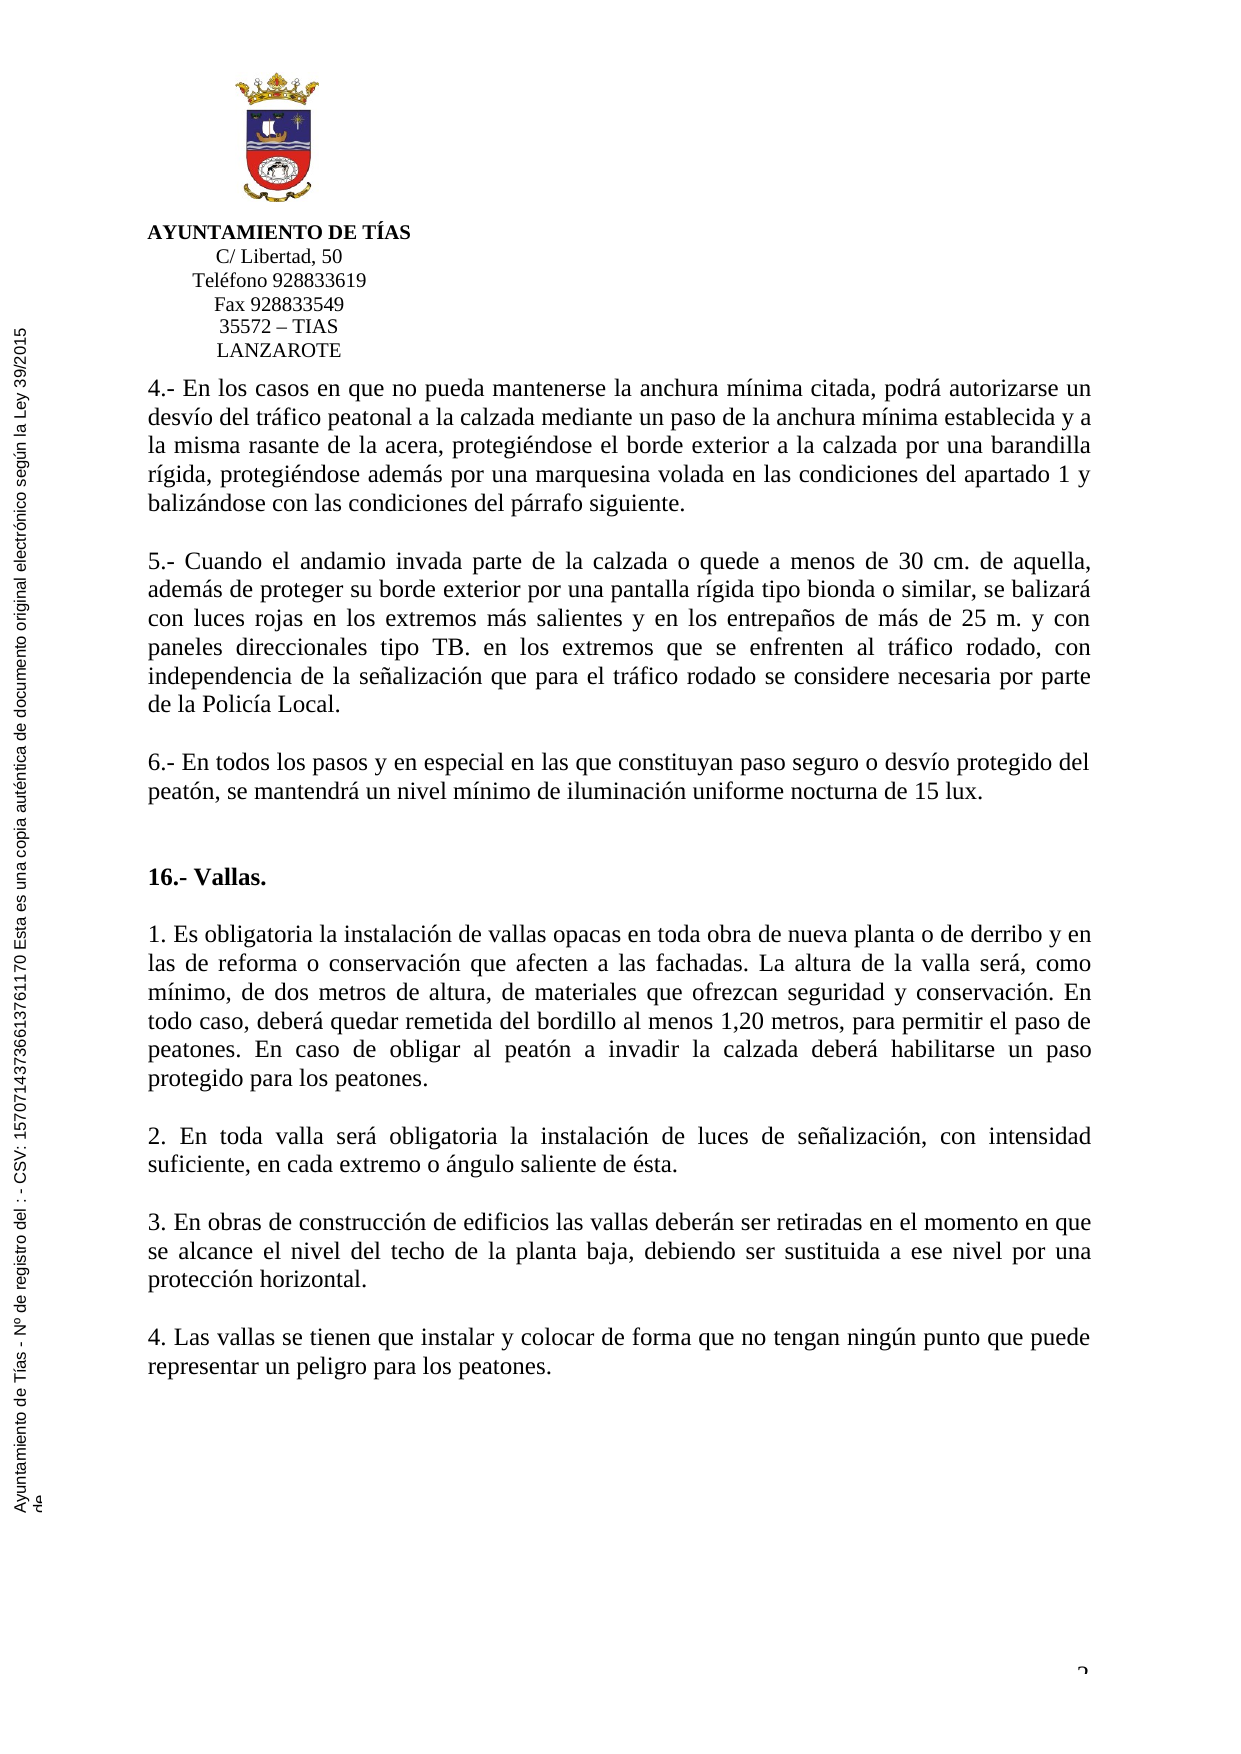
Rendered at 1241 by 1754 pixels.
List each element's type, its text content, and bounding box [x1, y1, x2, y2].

list Es obligatoria la instalación de vallas opacas en toda obra de nueva planta o de derribo y en las de reforma o conservación que afecten a las fachadas. La altura de la valla será, como mínimo, de dos metros de altura, de materiales que ofrezcan seguridad y conservación. En todo caso, deberá quedar remetida del bordillo al menos 1,20 metros, para permitir el paso de peatones. En caso de obligar al peatón a invadir la calzada deberá habilitarse un paso protegido para los peatones. [148, 919, 1093, 1092]
text 5.- Cuando el andamio invada parte de la calzada o quede a menos de 30 cm. de aquella, además de proteger su borde exterior por una pantalla rígida tipo bionda o similar, se balizará con luces rojas en los extremos más salientes y en los entrepaños de más de 25 m. y con paneles direccionales tipo TB. en los extremos que se enfrenten al tráfico rodado, con independencia de la señalización que para el tráfico rodado se considere necesaria por parte de la Policía Local. [148, 546, 1092, 718]
list Las vallas se tienen que instalar y colocar de forma que no tengan ningún punto que puede representar un peligro para los peatones. [148, 1322, 1092, 1380]
text 6.- En todos los pasos y en especial en las que constituyan paso seguro o desvío protegido del peatón, se mantendrá un nivel mínimo de iluminación uniforme nocturna de 15 lux. [148, 747, 1092, 804]
picture [235, 72, 319, 202]
text 35572 – TIAS LANZAROTE [216, 314, 343, 362]
list En toda valla será obligatoria la instalación de luces de señalización, con intensidad suficiente, en cada extremo o ángulo saliente de ésta. [148, 1121, 1092, 1178]
subtitle 16.- Vallas. [148, 862, 1240, 891]
list En obras de construcción de edificios las vallas deberán ser retiradas en el momento en que se alcance el nivel del techo de la planta baja, debiendo ser sustituida a ese nivel por una protección horizontal. [148, 1207, 1092, 1293]
text 4.- En los casos en que no pueda mantenerse la anchura mínima citada, podrá autorizarse un desvío del tráfico peatonal a la calzada mediante un paso de la anchura mínima establecida y a la misma rasante de la acera, protegiéndose el borde exterior a la calzada por una barandilla rígida, protegiéndose además por una marquesina volada en las condiciones del apartado 1 y balizándose con las condiciones del párrafo siguiente. [148, 373, 1092, 517]
